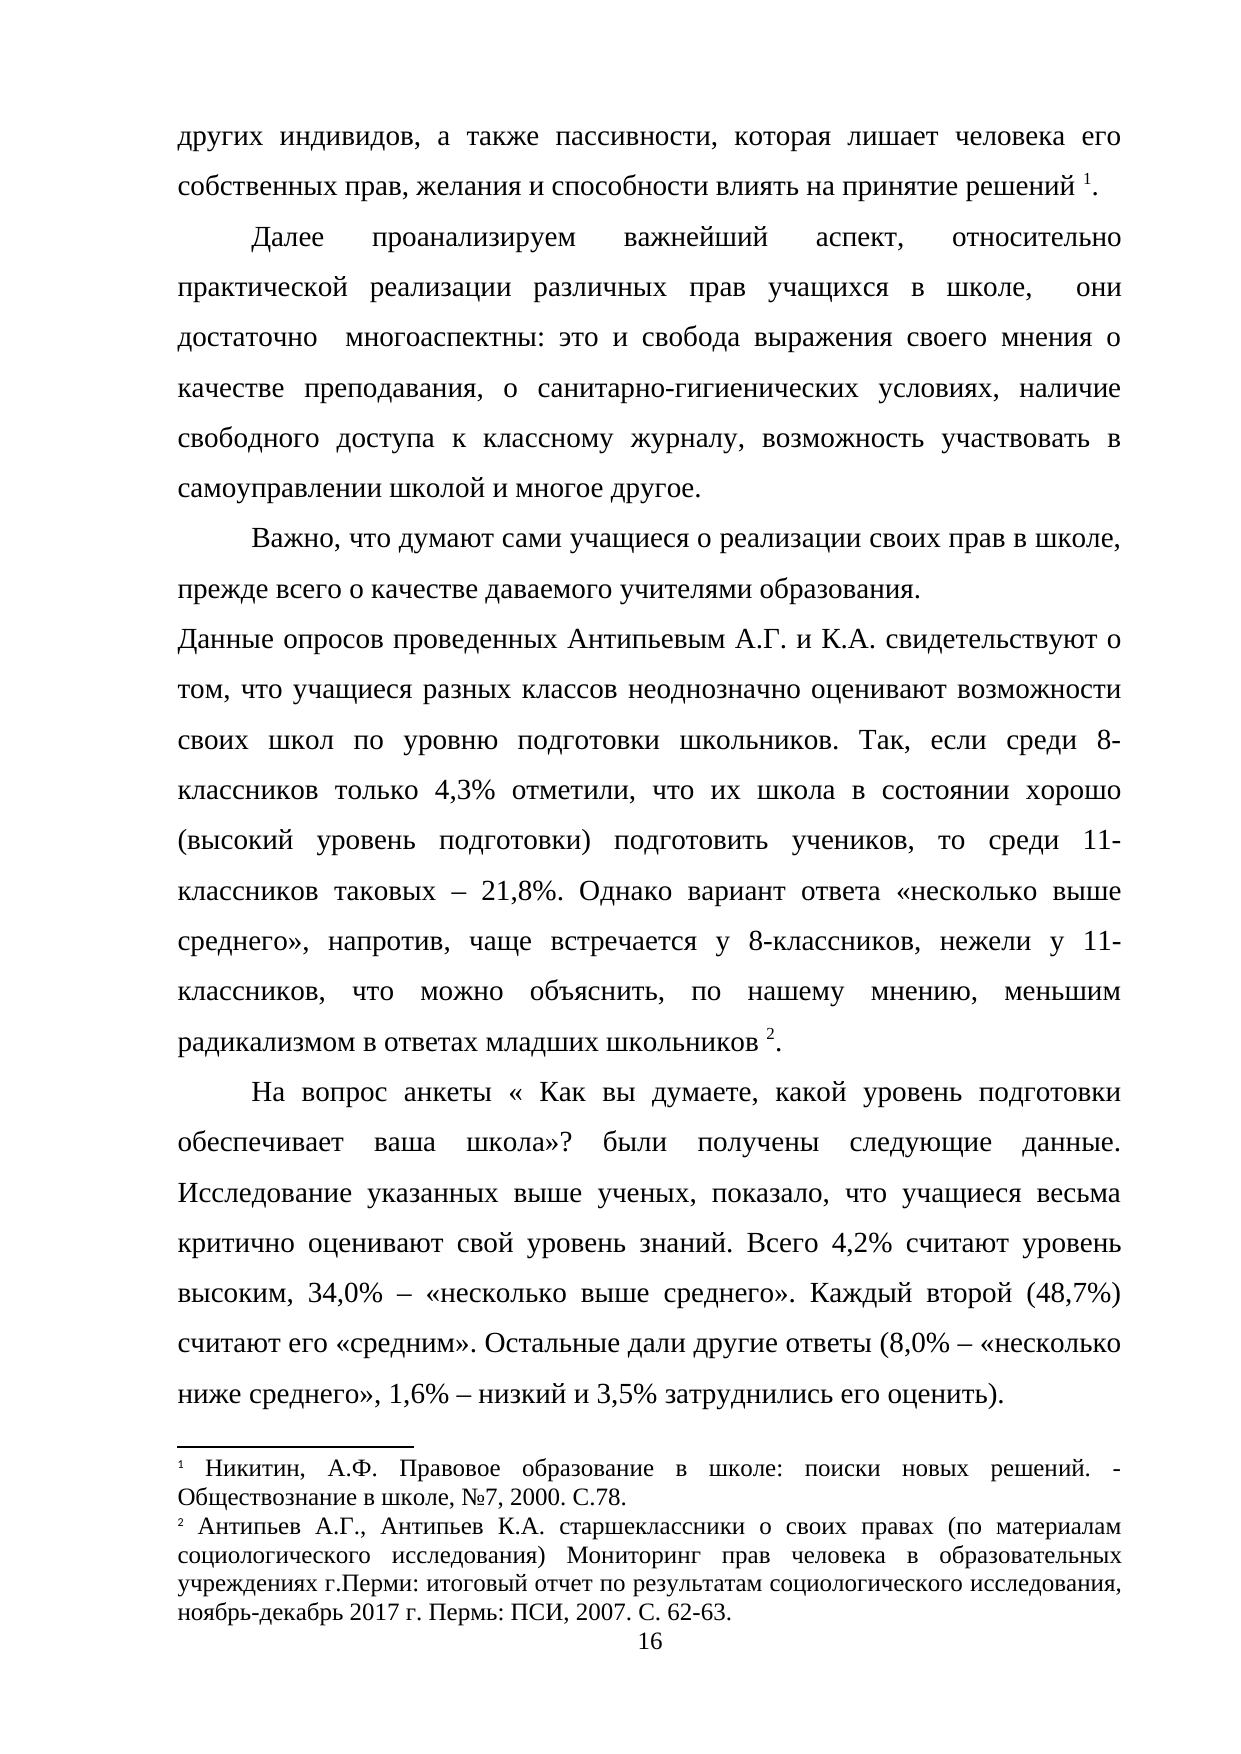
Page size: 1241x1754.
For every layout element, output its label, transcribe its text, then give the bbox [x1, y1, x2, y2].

text На вопрос анкеты « Как вы думаете, какой уровень подготовки обеспечивает ваша школа»? были получены следующие данные. Исследование указанных выше ученых, показало, что учащиеся весьма критично оценивают свой уровень знаний. Всего 4,2% считают уровень высоким, 34,0% – «несколько выше среднего». Каждый второй (48,7%) считают его «средним». Остальные дали другие ответы (8,0% – «несколько ниже среднего», 1,6% – низкий и 3,5% затруднились его оценить). [177, 1074, 1122, 1409]
text Важно, что думают сами учащиеся о реализации своих прав в школе, прежде всего о качестве даваемого учителями образования. [177, 521, 1122, 604]
text Данные опросов проведенных Антипьевым А.Г. и К.А. свидетельствуют о том, что учащиеся разных классов неоднозначно оценивают возможности своих школ по уровню подготовки школьников. Так, если среди 8-классников только 4,3% отметили, что их школа в состоянии хорошо (высокий уровень подготовки) подготовить учеников, то среди 11-классников таковых – 21,8%. Однако вариант ответа «несколько выше среднего», напротив, чаще встречается у 8-классников, нежели у 11-классников, что можно объяснить, по нашему мнению, меньшим радикализмом в ответах младших школьников . [177, 621, 1122, 1057]
text Далее проанализируем важнейший аспект, относительно практической реализации различных прав учащихся в школе, они достаточно многоаспектны: это и свобода выражения своего мнения о качестве преподавания, о санитарно-гигиенических условиях, наличие свободного доступа к классному журналу, возможность участвовать в самоуправлении школой и многое другое. [177, 219, 1122, 504]
